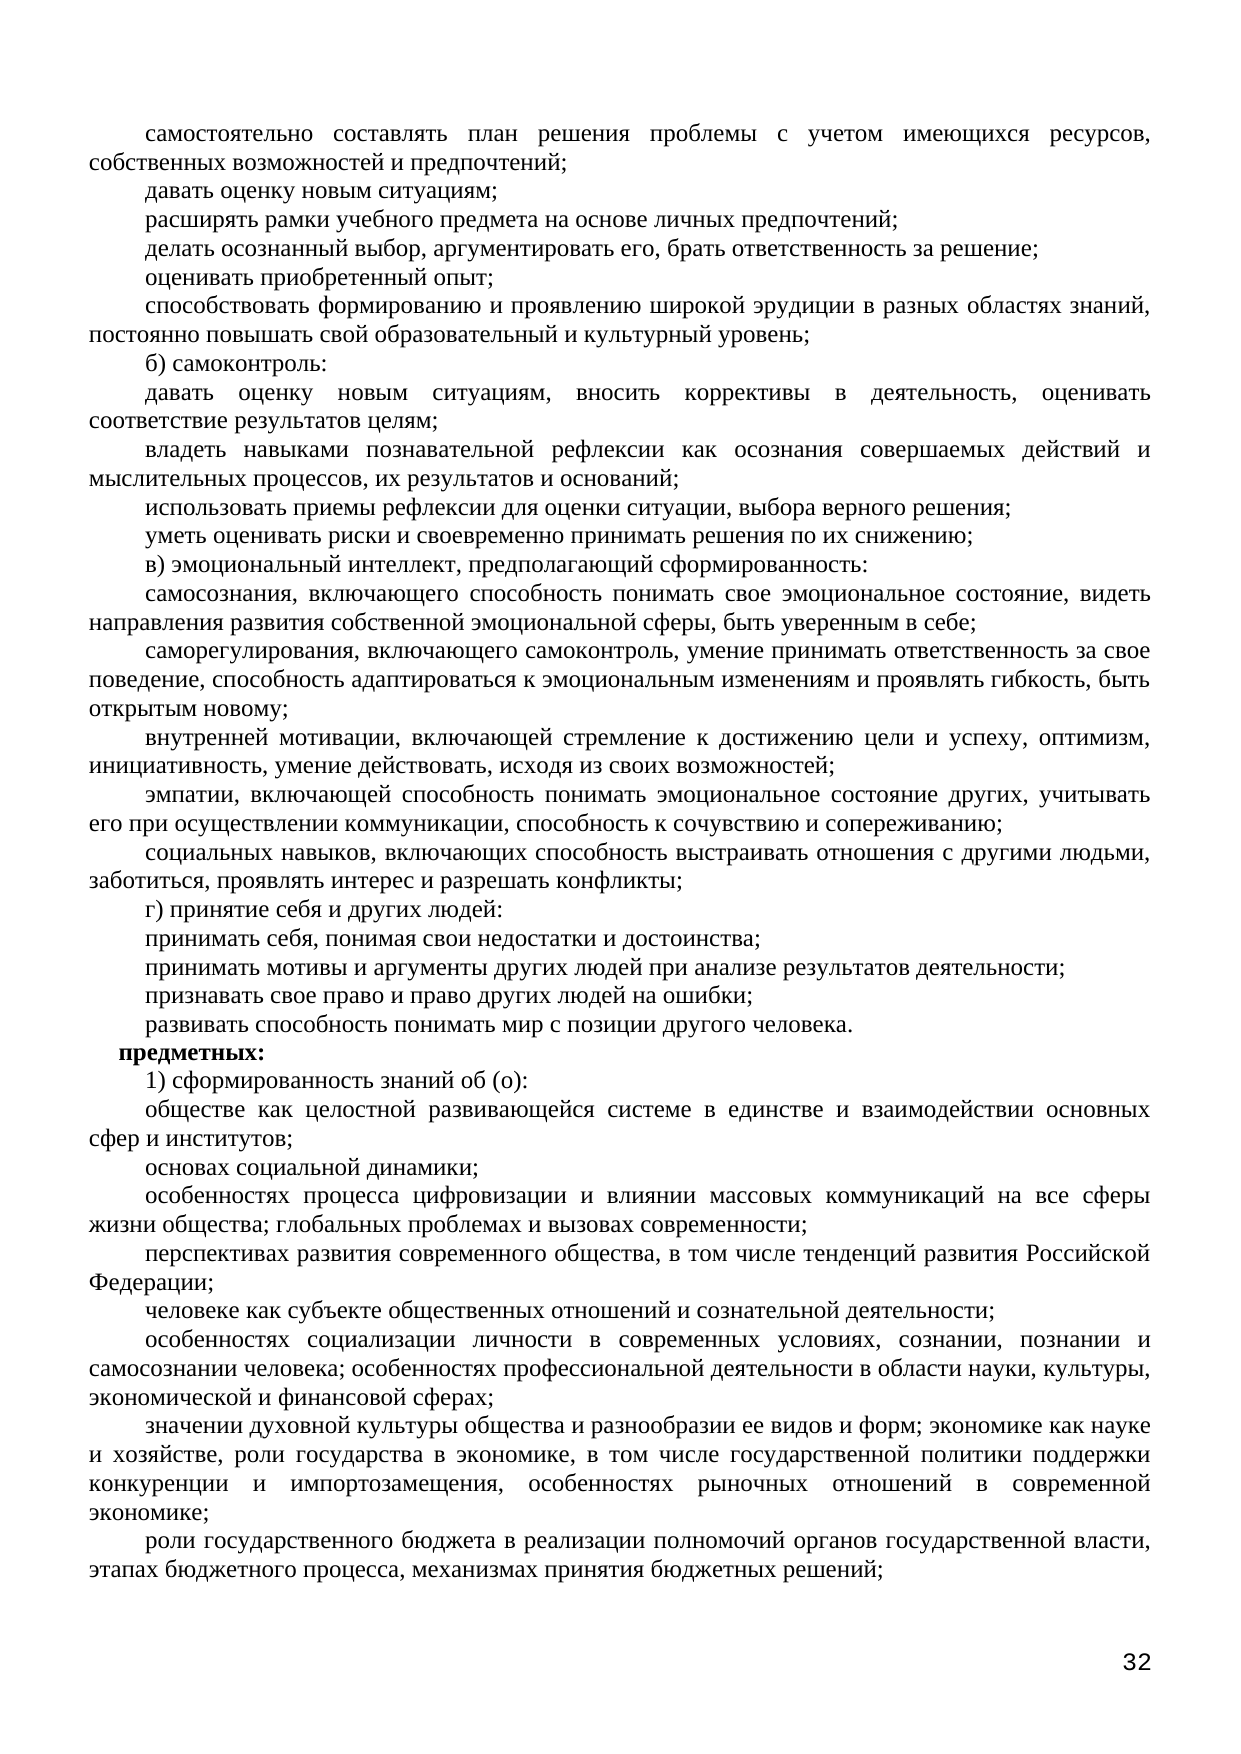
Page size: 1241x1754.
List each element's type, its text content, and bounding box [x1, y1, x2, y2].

text саморегулирования, включающего самоконтроль, умение принимать ответственность за свое поведение, способность адаптироваться к эмоциональным изменениям и проявлять гибкость, быть открытым новому; [89, 636, 1152, 722]
text перспективах развития современного общества, в том числе тенденций развития Российской Федерации; [89, 1238, 1152, 1295]
text оценивать приобретенный опыт; [89, 262, 1152, 291]
text предметных: [89, 1038, 1152, 1065]
text принимать мотивы и аргументы других людей при анализе результатов деятельности; [89, 952, 1152, 981]
text внутренней мотивации, включающей стремление к достижению цели и успеху, оптимизм, инициативность, умение действовать, исходя из своих возможностей; [89, 722, 1152, 779]
text давать оценку новым ситуациям, вносить коррективы в деятельность, оценивать соответствие результатов целям; [89, 377, 1152, 434]
text использовать приемы рефлексии для оценки ситуации, выбора верного решения; [89, 492, 1152, 521]
text эмпатии, включающей способность понимать эмоциональное состояние других, учитывать его при осуществлении коммуникации, способность к сочувствию и сопереживанию; [89, 779, 1152, 837]
text основах социальной динамики; [89, 1152, 1152, 1180]
text социальных навыков, включающих способность выстраивать отношения с другими людьми, заботиться, проявлять интерес и разрешать конфликты; [89, 837, 1152, 894]
text г) принятие себя и других людей: [89, 894, 1152, 923]
text обществе как целостной развивающейся системе в единстве и взаимодействии основных сфер и институтов; [89, 1094, 1152, 1152]
text развивать способность понимать мир с позиции другого человека. [89, 1009, 1152, 1038]
text расширять рамки учебного предмета на основе личных предпочтений; [89, 204, 1152, 233]
text особенностях процесса цифровизации и влиянии массовых коммуникаций на все сферы жизни общества; глобальных проблемах и вызовах современности; [89, 1180, 1152, 1238]
text б) самоконтроль: [89, 348, 1152, 377]
text роли государственного бюджета в реализации полномочий органов государственной власти, этапах бюджетного процесса, механизмах принятия бюджетных решений; [89, 1525, 1152, 1583]
text 1) сформированность знаний об (о): [89, 1065, 1152, 1094]
text владеть навыками познавательной рефлексии как осознания совершаемых действий и мыслительных процессов, их результатов и оснований; [89, 434, 1152, 492]
text особенностях социализации личности в современных условиях, сознании, познании и самосознании человека; особенностях профессиональной деятельности в области науки, культуры, экономической и финансовой сферах; [89, 1324, 1152, 1410]
text значении духовной культуры общества и разнообразии ее видов и форм; экономике как науке и хозяйстве, роли государства в экономике, в том числе государственной политики поддержки конкуренции и импортозамещения, особенностях рыночных отношений в современной экономике; [89, 1410, 1152, 1525]
text самостоятельно составлять план решения проблемы с учетом имеющихся ресурсов, собственных возможностей и предпочтений; [89, 118, 1152, 176]
text самосознания, включающего способность понимать свое эмоциональное состояние, видеть направления развития собственной эмоциональной сферы, быть уверенным в себе; [89, 578, 1152, 636]
text человеке как субъекте общественных отношений и сознательной деятельности; [89, 1295, 1152, 1324]
text в) эмоциональный интеллект, предполагающий сформированность: [89, 549, 1152, 578]
text способствовать формированию и проявлению широкой эрудиции в разных областях знаний, постоянно повышать свой образовательный и культурный уровень; [89, 291, 1152, 348]
text делать осознанный выбор, аргументировать его, брать ответственность за решение; [89, 233, 1152, 262]
text принимать себя, понимая свои недостатки и достоинства; [89, 923, 1152, 952]
text уметь оценивать риски и своевременно принимать решения по их снижению; [89, 521, 1152, 549]
text давать оценку новым ситуациям; [89, 176, 1152, 204]
text признавать свое право и право других людей на ошибки; [89, 981, 1152, 1009]
